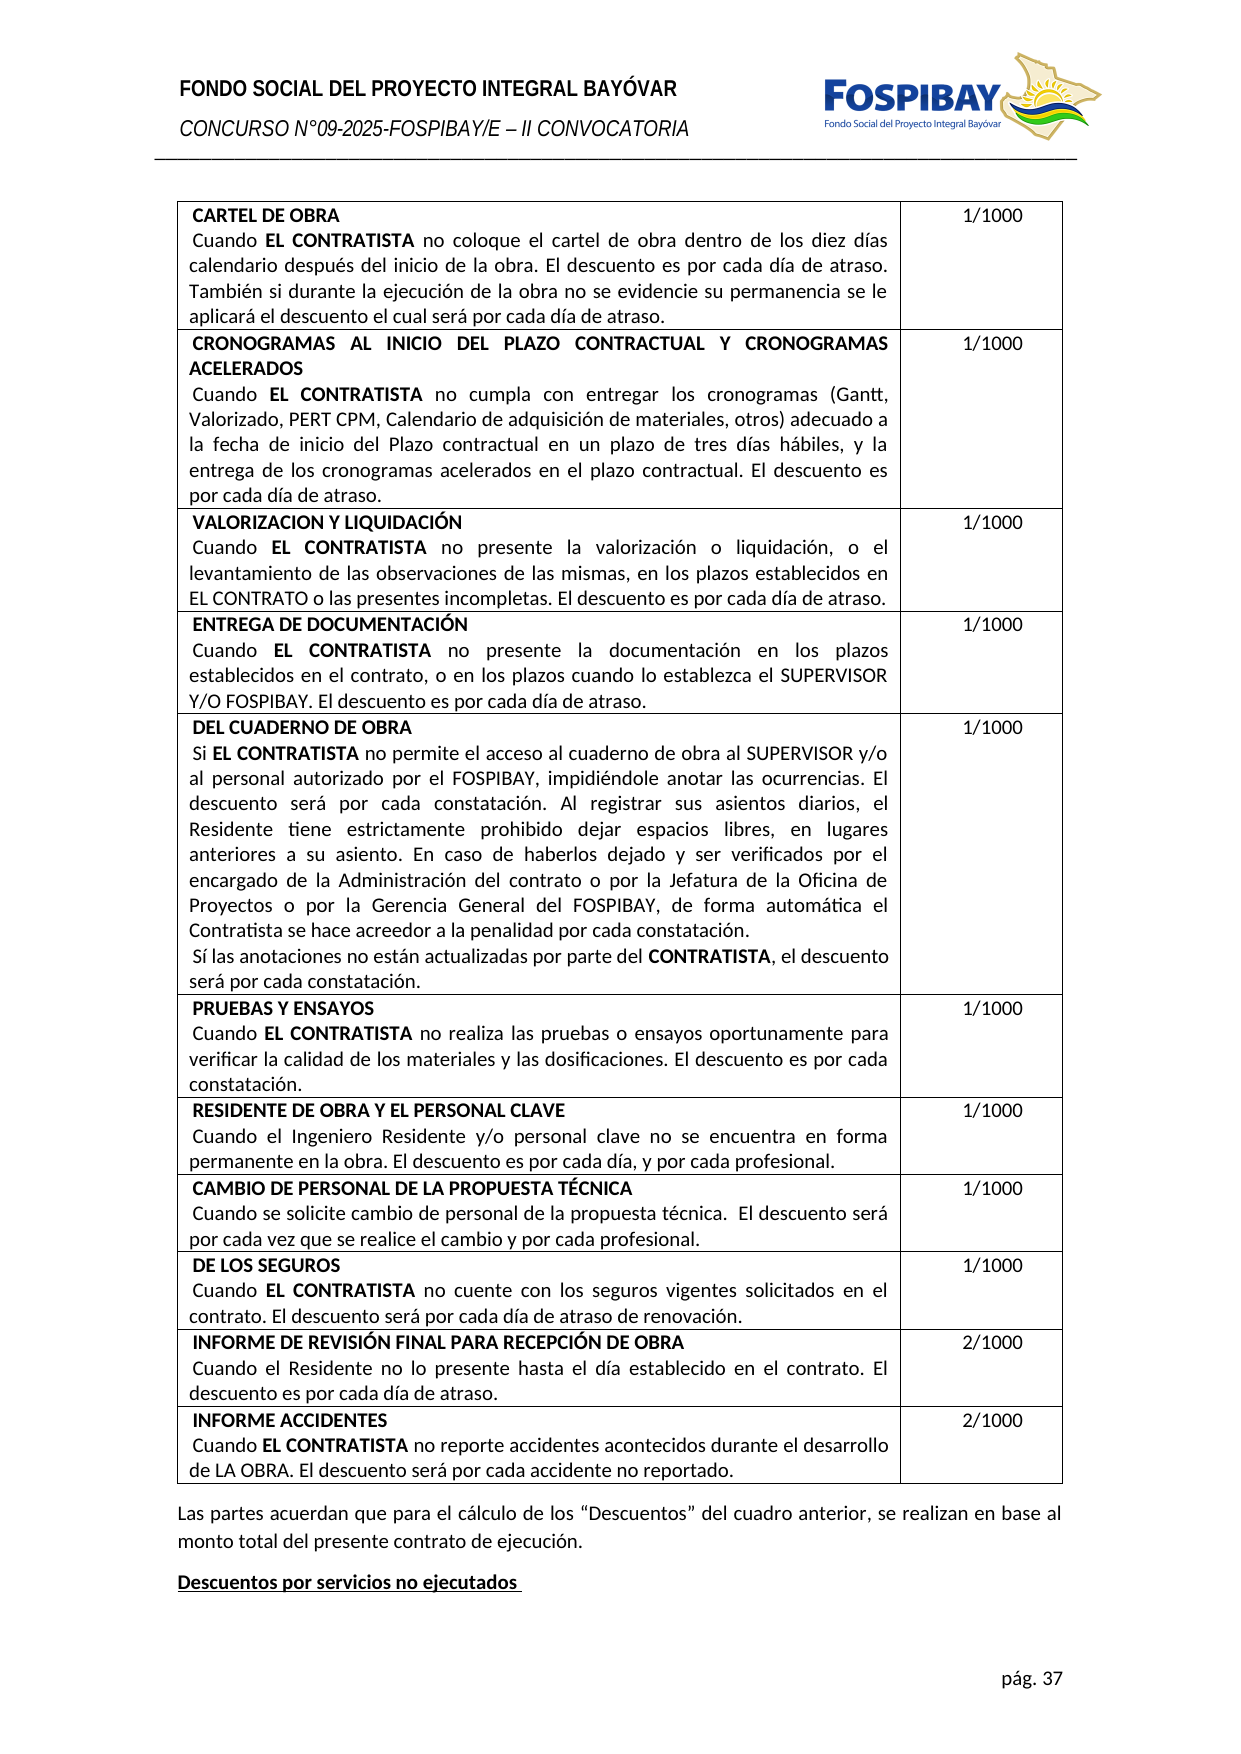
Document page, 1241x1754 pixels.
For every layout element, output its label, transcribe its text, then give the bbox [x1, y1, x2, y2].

table_cell CARTEL DE OBRA Cuando EL CONTRATISTA no coloque el cartel de obra dentro de los diez días calendario después del inicio de la obra. El descuento es por cada día de atraso. También si durante la ejecución de la obra no se evidencie su permanencia se le aplicará el descuento el cual será por cada día de atraso. [178, 202, 900, 329]
table_cell 1/1000 [901, 1098, 1062, 1174]
text Las partes acuerdan que para el cálculo de los “Descuentos” del cuadro anterior, se realizan en base al monto total del presente contrato de ejecución. [177, 1501, 1063, 1553]
table_cell DEL CUADERNO DE OBRA Si EL CONTRATISTA no permite el acceso al cuaderno de obra al SUPERVISOR y/o al personal autorizado por el FOSPIBAY, impidiéndole anotar las ocurrencias. El descuento será por cada constatación. Al registrar sus asientos diarios, el Residente tiene estrictamente prohibido dejar espacios libres, en lugares anteriores a su asiento. En caso de haberlos dejado y ser verificados por el encargado de la Administración del contrato o por la Jefatura de la Oficina de Proyectos o por la Gerencia General del FOSPIBAY, de forma automática el Contratista se hace acreedor a la penalidad por cada constatación. Sí las anotaciones no están actualizadas por parte del CONTRATISTA, el descuento será por cada constatación. [178, 714, 900, 994]
table_cell 1/1000 [901, 714, 1062, 994]
table_cell 1/1000 [901, 1175, 1062, 1251]
table_cell ENTREGA DE DOCUMENTACIÓN Cuando EL CONTRATISTA no presente la documentación en los plazos establecidos en el contrato, o en los plazos cuando lo establezca el SUPERVISOR Y/O FOSPIBAY. El descuento es por cada día de atraso. [178, 612, 900, 713]
picture [815, 45, 1107, 150]
table_cell 1/1000 [901, 612, 1062, 713]
table_cell VALORIZACION Y LIQUIDACIÓN Cuando EL CONTRATISTA no presente la valorización o liquidación, o el levantamiento de las observaciones de las mismas, en los plazos establecidos en EL CONTRATO o las presentes incompletas. El descuento es por cada día de atraso. [178, 509, 900, 611]
table_cell 1/1000 [901, 509, 1062, 611]
table_cell DE LOS SEGUROS Cuando EL CONTRATISTA no cuente con los seguros vigentes solicitados en el contrato. El descuento será por cada día de atraso de renovación. [178, 1252, 900, 1328]
table_cell INFORME DE REVISIÓN FINAL PARA RECEPCIÓN DE OBRA Cuando el Residente no lo presente hasta el día establecido en el contrato. El descuento es por cada día de atraso. [178, 1330, 900, 1406]
text Descuentos por servicios no ejecutados [177, 1569, 1063, 1594]
table_cell CRONOGRAMAS AL INICIO DEL PLAZO CONTRACTUAL Y CRONOGRAMAS ACELERADOS Cuando EL CONTRATISTA no cumpla con entregar los cronogramas (Gantt, Valorizado, PERT CPM, Calendario de adquisición de materiales, otros) adecuado a la fecha de inicio del Plazo contractual en un plazo de tres días hábiles, y la entrega de los cronogramas acelerados en el plazo contractual. El descuento es por cada día de atraso. [178, 330, 900, 508]
table_cell 1/1000 [901, 1252, 1062, 1328]
table_cell 2/1000 [901, 1407, 1062, 1483]
table_cell CAMBIO DE PERSONAL DE LA PROPUESTA TÉCNICA Cuando se solicite cambio de personal de la propuesta técnica. El descuento será por cada vez que se realice el cambio y por cada profesional. [178, 1175, 900, 1251]
table_cell 1/1000 [901, 995, 1062, 1097]
table_cell 2/1000 [901, 1330, 1062, 1406]
table_cell 1/1000 [901, 330, 1062, 508]
table_cell 1/1000 [901, 202, 1062, 329]
table_cell RESIDENTE DE OBRA Y EL PERSONAL CLAVE Cuando el Ingeniero Residente y/o personal clave no se encuentra en forma permanente en la obra. El descuento es por cada día, y por cada profesional. [178, 1098, 900, 1174]
table_cell PRUEBAS Y ENSAYOS Cuando EL CONTRATISTA no realiza las pruebas o ensayos oportunamente para verificar la calidad de los materiales y las dosificaciones. El descuento es por cada constatación. [178, 995, 900, 1097]
table_cell INFORME ACCIDENTES Cuando EL CONTRATISTA no reporte accidentes acontecidos durante el desarrollo de LA OBRA. El descuento será por cada accidente no reportado. [178, 1407, 900, 1483]
